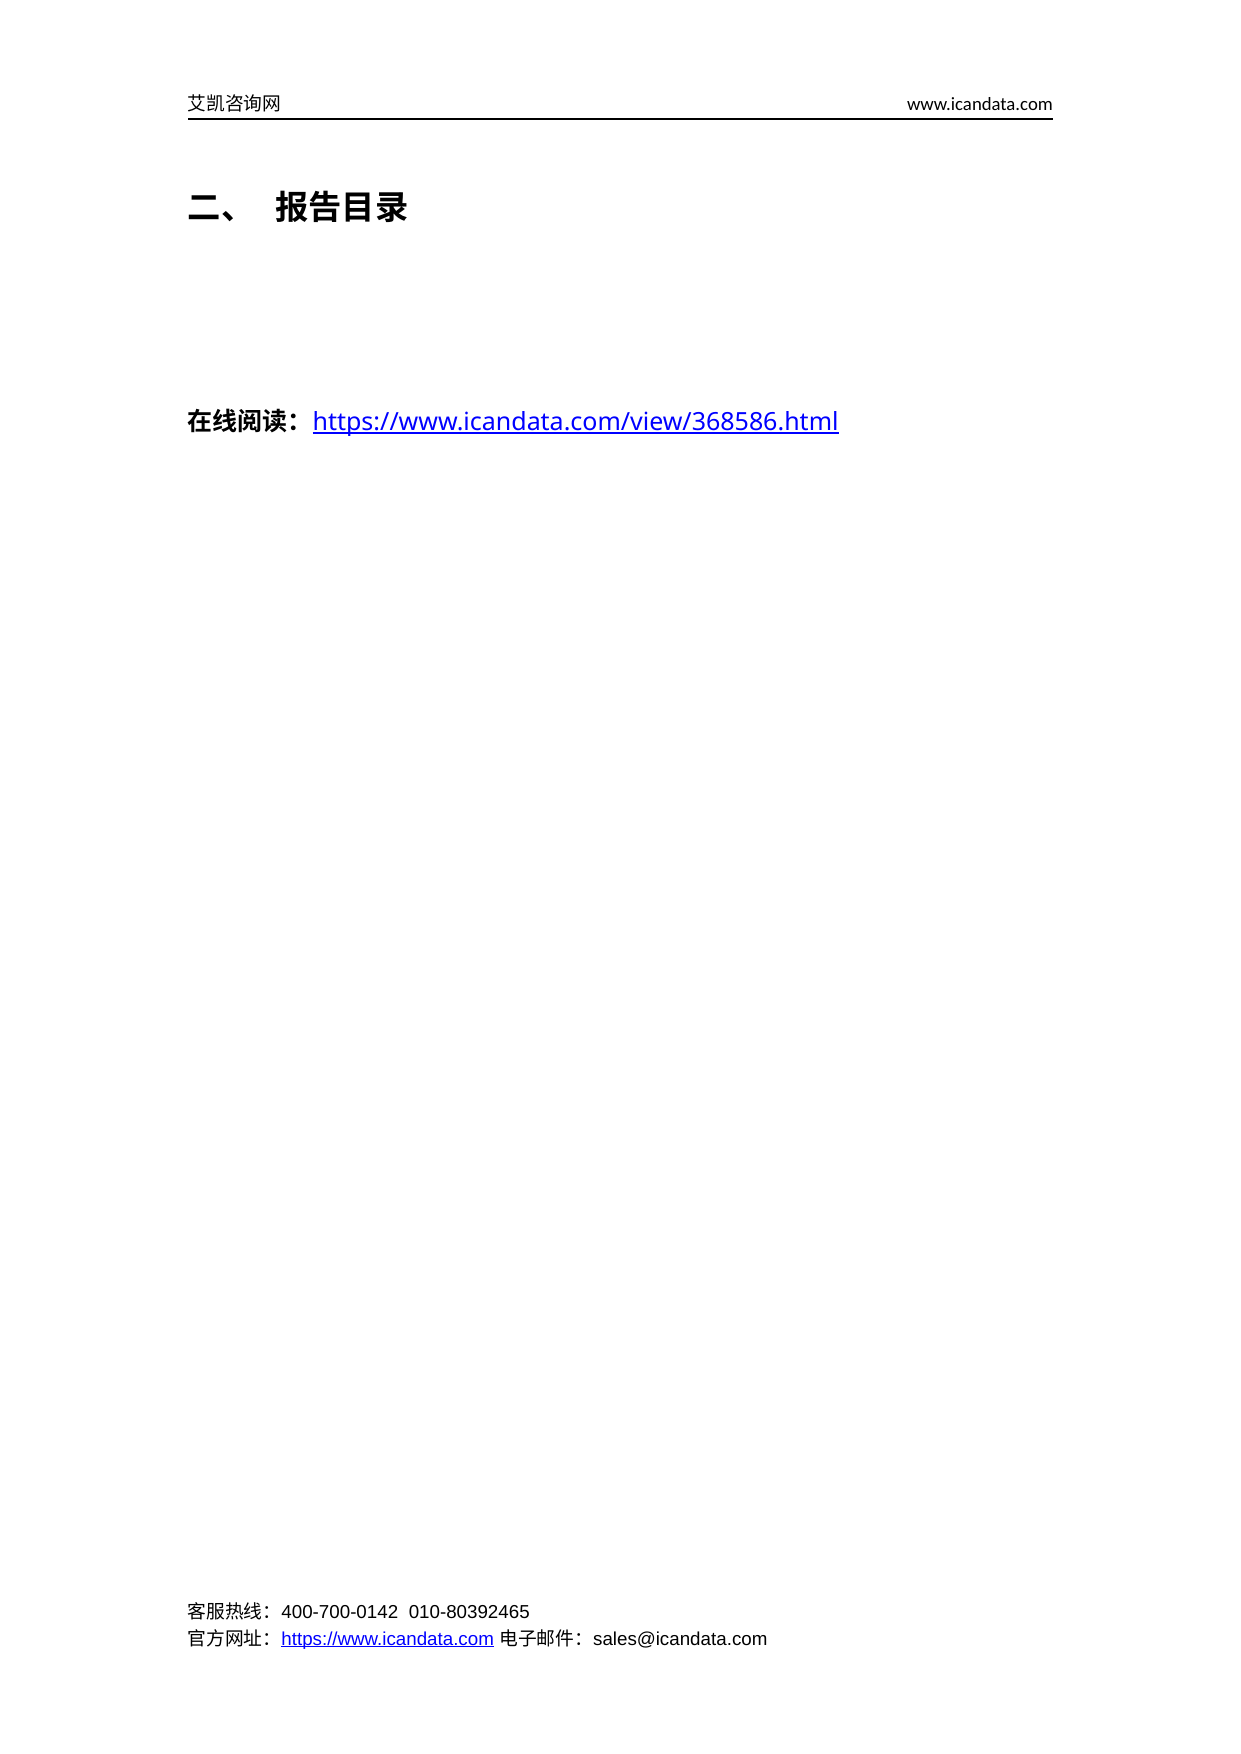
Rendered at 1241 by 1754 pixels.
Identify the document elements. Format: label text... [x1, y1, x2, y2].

subtitle 报告目录 [187, 172, 1053, 237]
text 在线阅读：https://www.icandata.com/view/368586.html [187, 387, 1053, 452]
